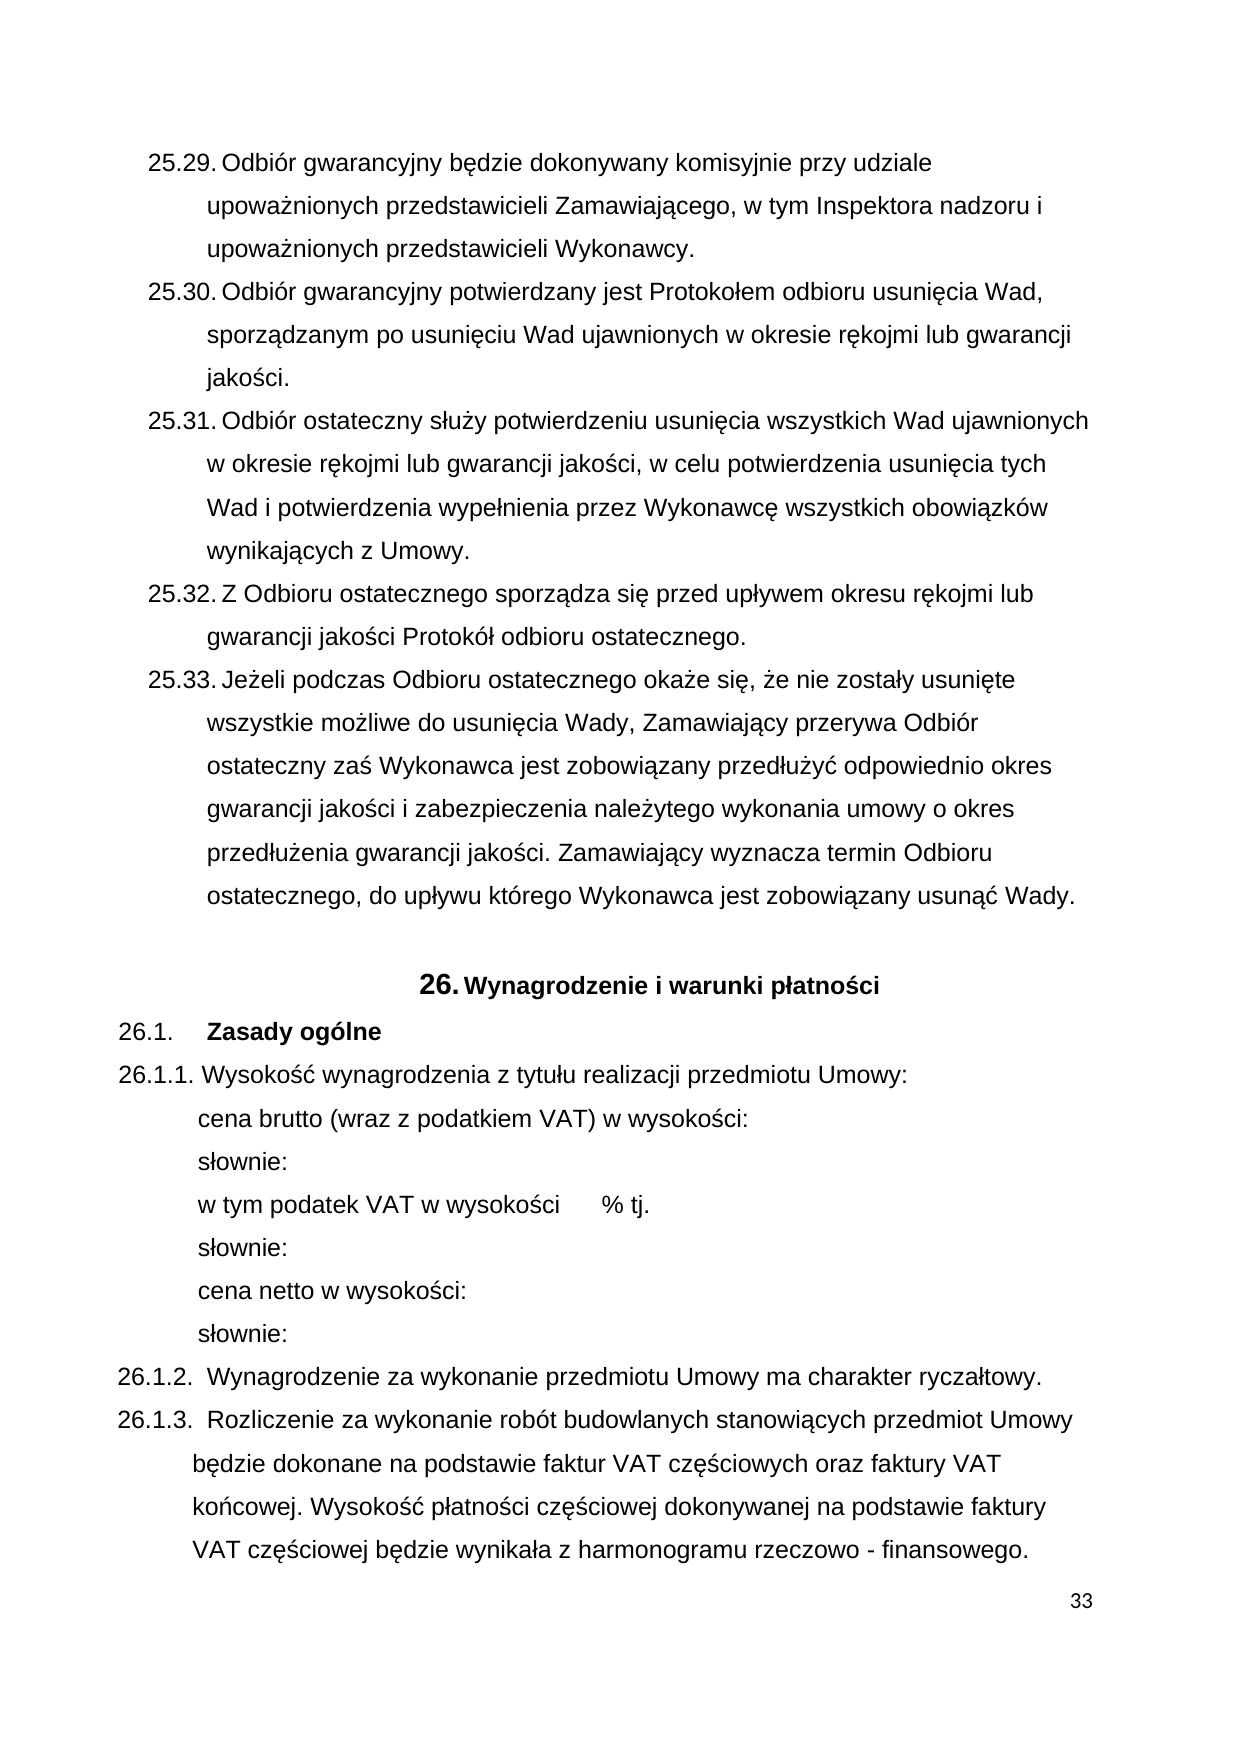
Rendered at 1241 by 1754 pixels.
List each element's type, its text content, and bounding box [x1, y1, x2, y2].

text cena netto w wysokości: [198, 1276, 1093, 1305]
text cena brutto (wraz z podatkiem VAT) w wysokości: [198, 1103, 1093, 1132]
list Odbiór gwarancyjny będzie dokonywany komisyjnie przy udziale upoważnionych przedstawicieli Zamawiającego, w tym Inspektora nadzoru i upoważnionych przedstawicieli Wykonawcy. [148, 148, 1093, 263]
list Rozliczenie za wykonanie robót budowlanych stanowiących przedmiot Umowy będzie dokonane na podstawie faktur VAT częściowych oraz faktury VAT końcowej. Wysokość płatności częściowej dokonywanej na podstawie faktury VAT częściowej będzie wynikała z harmonogramu rzeczowo - finansowego. [117, 1405, 1087, 1563]
text w tym podatek VAT w wysokości % tj. [198, 1190, 1093, 1218]
text słownie: [198, 1233, 1093, 1262]
list Z Odbioru ostatecznego sporządza się przed upływem okresu rękojmi lub gwarancji jakości Protokół odbioru ostatecznego. [148, 579, 1093, 651]
list Zasady ogólne [118, 1017, 1087, 1046]
text słownie: [198, 1319, 1093, 1348]
list 26.1.1. Wysokość wynagrodzenia z tytułu realizacji przedmiotu Umowy: [118, 1060, 1087, 1089]
list Jeżeli podczas Odbioru ostatecznego okaże się, że nie zostały usunięte wszystkie możliwe do usunięcia Wady, Zamawiający przerywa Odbiór ostateczny zaś Wykonawca jest zobowiązany przedłużyć odpowiednio okres gwarancji jakości i zabezpieczenia należytego wykonania umowy o okres przedłużenia gwarancji jakości. Zamawiający wyznacza termin Odbioru ostatecznego, do upływu którego Wykonawca jest zobowiązany usunąć Wady. [148, 665, 1093, 909]
text słownie: [198, 1147, 1093, 1175]
list Wynagrodzenie i warunki płatności [207, 967, 1093, 1001]
list Odbiór ostateczny służy potwierdzeniu usunięcia wszystkich Wad ujawnionych w okresie rękojmi lub gwarancji jakości, w celu potwierdzenia usunięcia tych Wad i potwierdzenia wypełnienia przez Wykonawcę wszystkich obowiązków wynikających z Umowy. [148, 406, 1093, 564]
list Wynagrodzenie za wykonanie przedmiotu Umowy ma charakter ryczałtowy. [117, 1362, 1087, 1391]
list Odbiór gwarancyjny potwierdzany jest Protokołem odbioru usunięcia Wad, sporządzanym po usunięciu Wad ujawnionych w okresie rękojmi lub gwarancji jakości. [148, 277, 1093, 392]
